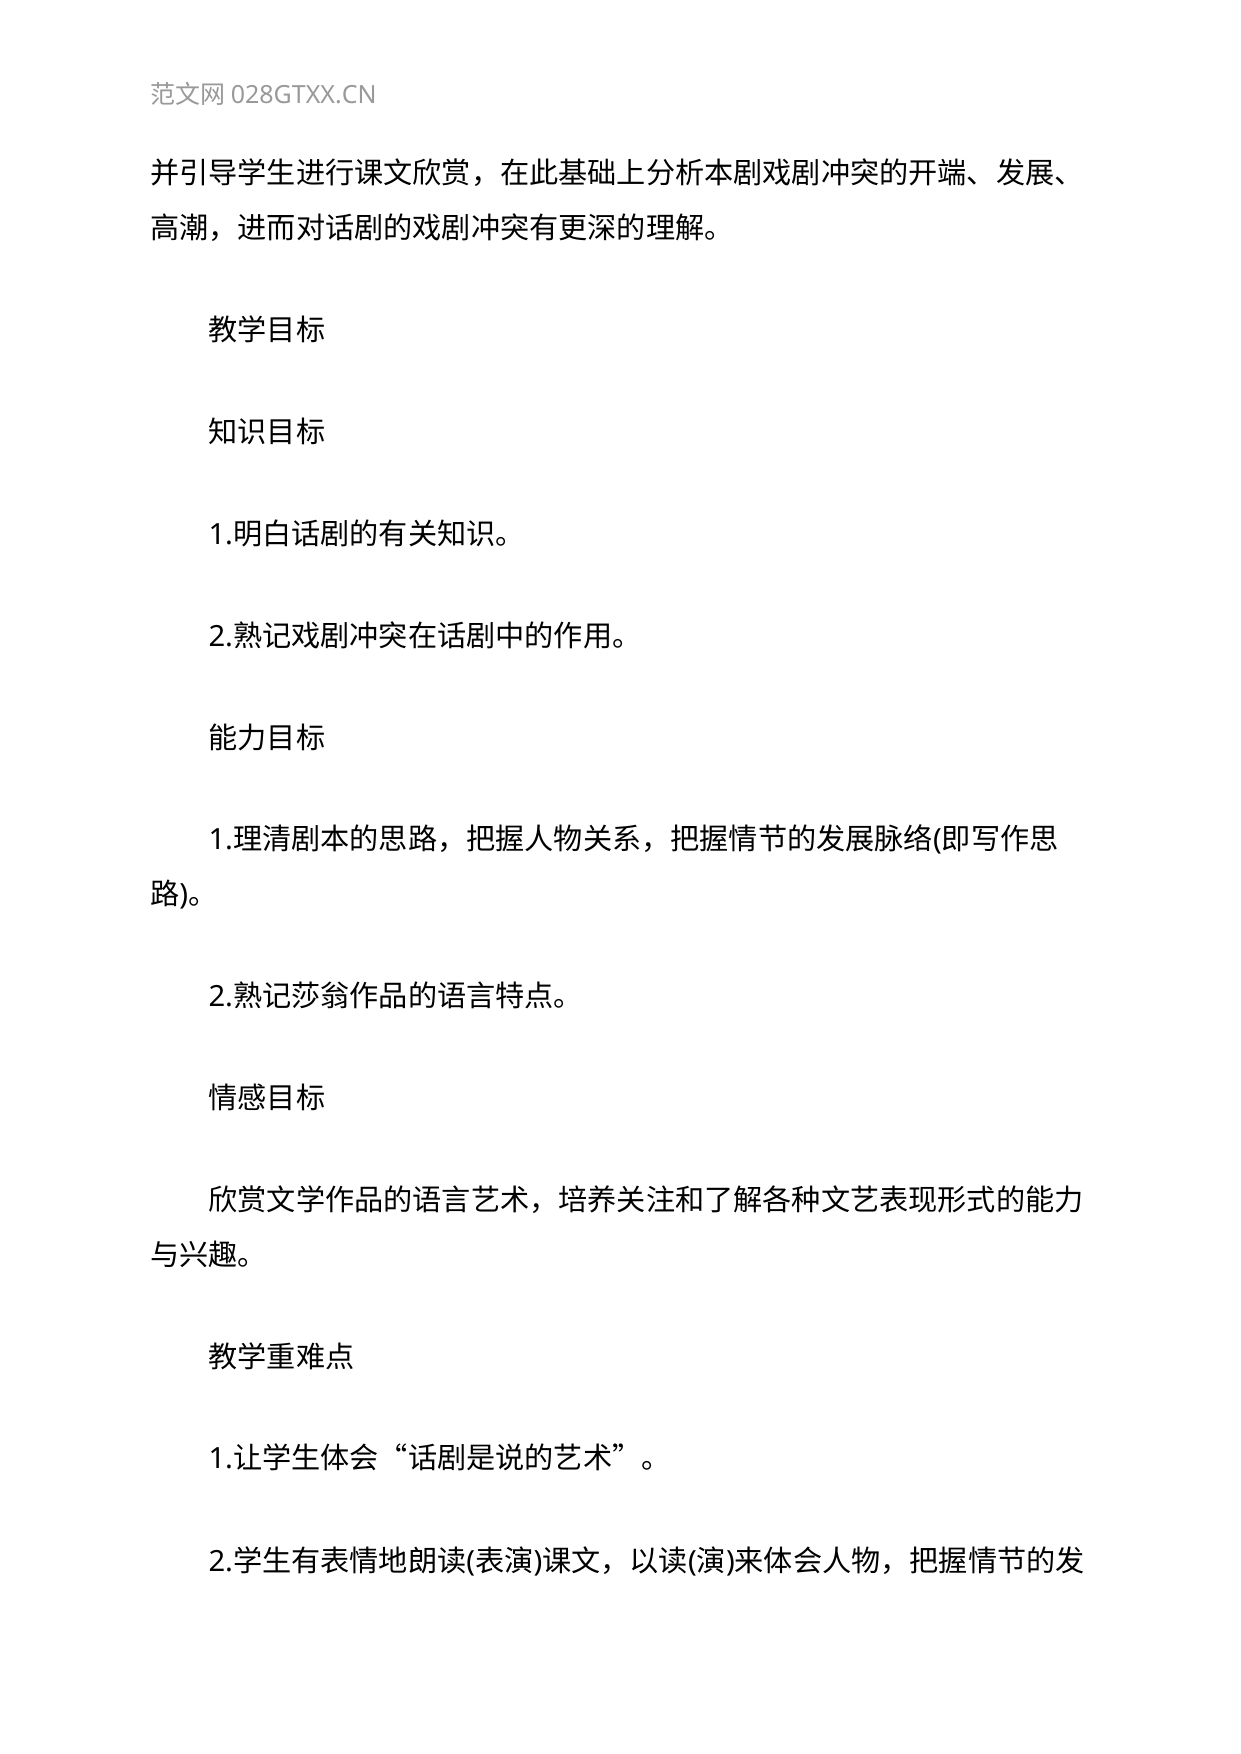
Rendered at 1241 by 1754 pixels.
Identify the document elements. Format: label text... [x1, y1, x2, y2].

text 1.明白话剧的有关知识。 [150, 510, 1090, 553]
text 1.理清剧本的思路，把握人物关系，把握情节的发展脉络(即写作思路)。 [150, 816, 1090, 913]
text 2.熟记莎翁作品的语言特点。 [150, 973, 1090, 1015]
text 知识目标 [150, 408, 1090, 451]
text 教学目标 [150, 307, 1090, 349]
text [150, 1537, 1090, 1579]
text 情感目标 [150, 1075, 1090, 1117]
text 能力目标 [150, 714, 1090, 756]
text 教学重难点 [150, 1333, 1090, 1376]
text 1.让学生体会“话剧是说的艺术”。 [150, 1435, 1090, 1477]
text 2.熟记戏剧冲突在话剧中的作用。 [150, 612, 1090, 654]
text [150, 150, 1090, 247]
text 欣赏文学作品的语言艺术，培养关注和了解各种文艺表现形式的能力与兴趣。 [150, 1177, 1090, 1274]
